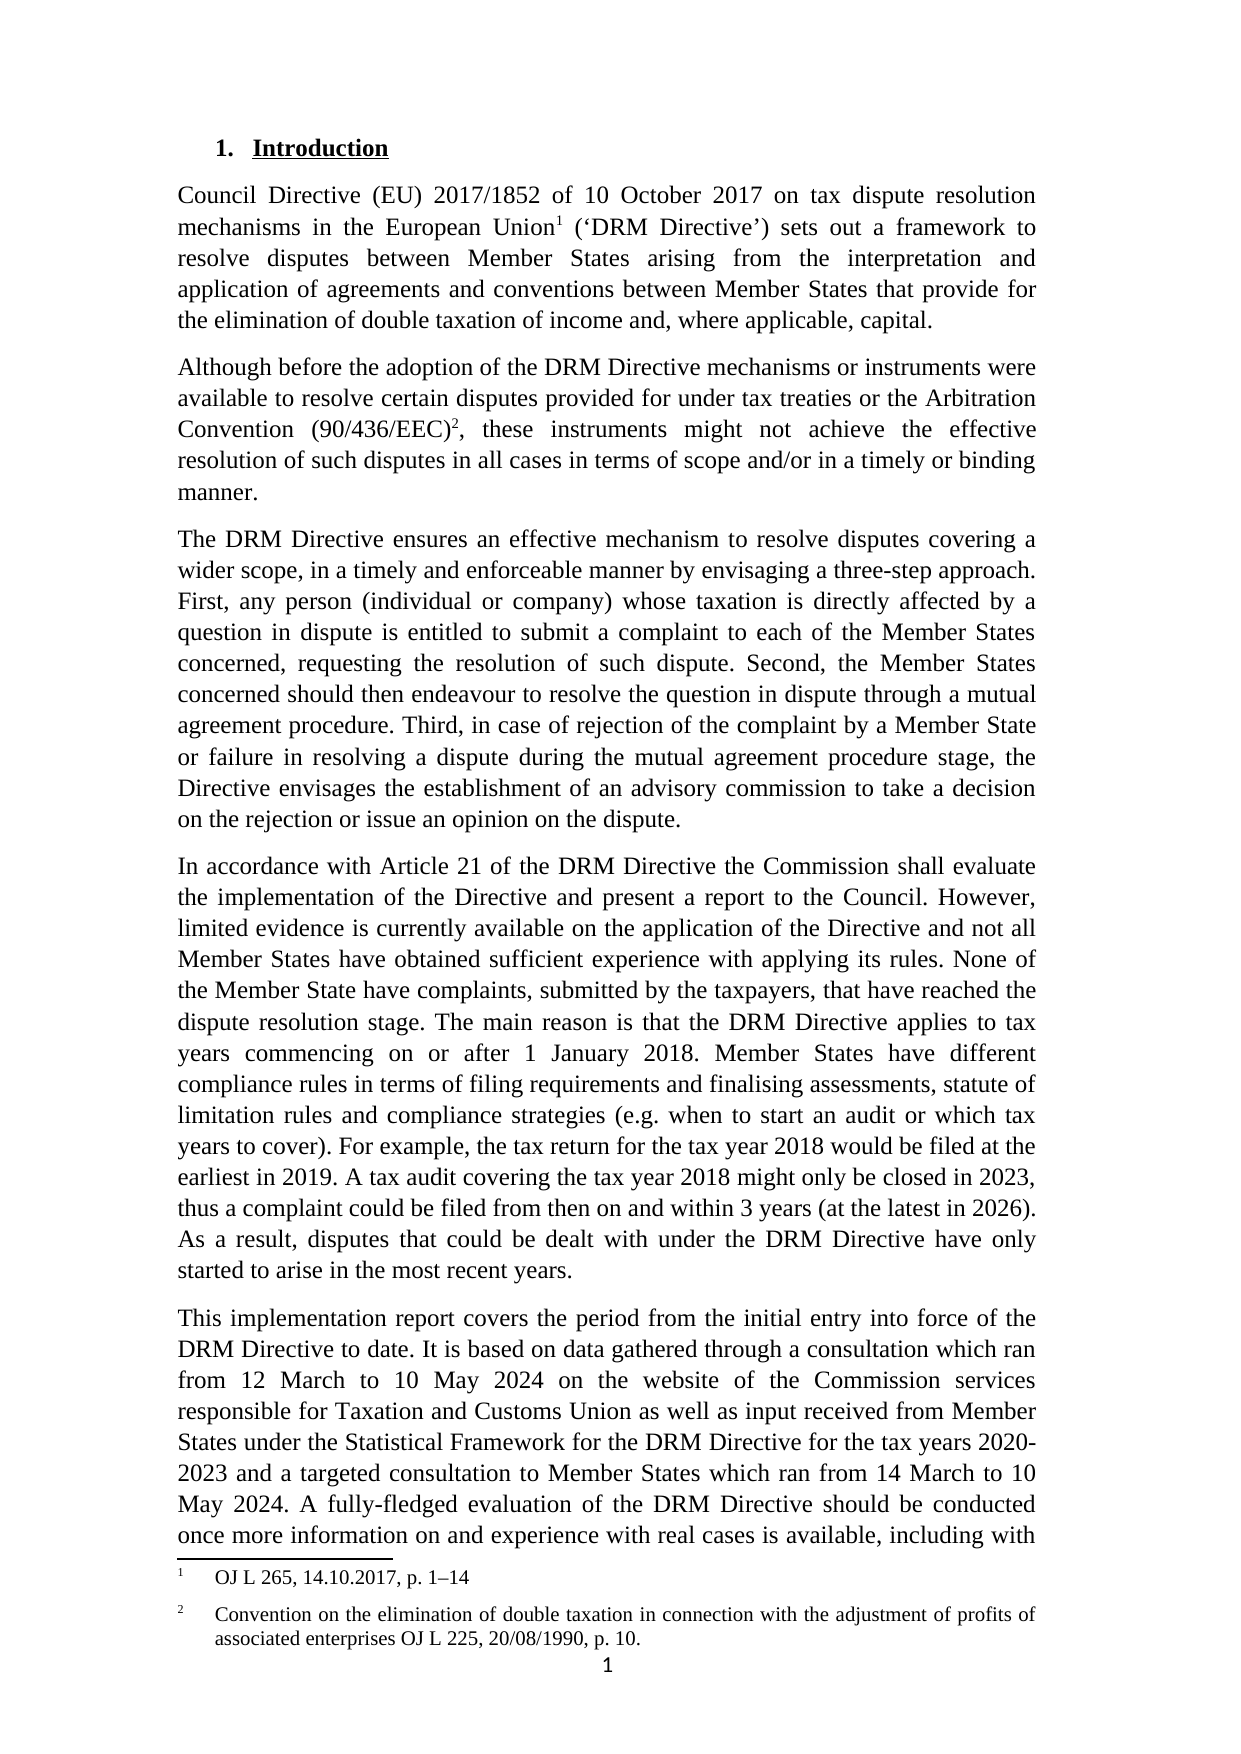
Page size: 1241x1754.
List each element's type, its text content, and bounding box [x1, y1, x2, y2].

text Although before the adoption of the DRM Directive mechanisms or instruments were available to resolve certain disputes provided for under tax treaties or the Arbitration Convention (90/436/EEC), these instruments might not achieve the effective resolution of such disputes in all cases in terms of scope and/or in a timely or binding manner. [177, 352, 1037, 505]
text The DRM Directive ensures an effective mechanism to resolve disputes covering a wider scope, in a timely and enforceable manner by envisaging a three-step approach. First, any person (individual or company) whose taxation is directly affected by a question in dispute is entitled to submit a complaint to each of the Member States concerned, requesting the resolution of such dispute. Second, the Member States concerned should then endeavour to resolve the question in dispute through a mutual agreement procedure. Third, in case of rejection of the complaint by a Member State or failure in resolving a dispute during the mutual agreement procedure stage, the Directive envisages the establishment of an advisory commission to take a decision on the rejection or issue an opinion on the dispute. [177, 524, 1037, 832]
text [177, 1303, 1037, 1549]
text In accordance with Article 21 of the DRM Directive the Commission shall evaluate the implementation of the Directive and present a report to the Council. However, limited evidence is currently available on the application of the Directive and not all Member States have obtained sufficient experience with applying its rules. None of the Member State have complaints, submitted by the taxpayers, that have reached the dispute resolution stage. The main reason is that the DRM Directive applies to tax years commencing on or after 1 January 2018. Member States have different compliance rules in terms of filing requirements and finalising assessments, statute of limitation rules and compliance strategies (e.g. when to start an audit or which tax years to cover). For example, the tax return for the tax year 2018 would be filed at the earliest in 2019. A tax audit covering the tax year 2018 might only be closed in 2023, thus a complaint could be filed from then on and within 3 years (at the latest in 2026). As a result, disputes that could be dealt with under the DRM Directive have only started to arise in the most recent years. [177, 851, 1037, 1284]
text Council Directive (EU) 2017/1852 of 10 October 2017 on tax dispute resolution mechanisms in the European Union (‘DRM Directive’) sets out a framework to resolve disputes between Member States arising from the interpretation and application of agreements and conventions between Member States that provide for the elimination of double taxation of income and, where applicable, capital. [177, 181, 1037, 333]
list Introduction [215, 133, 1037, 162]
